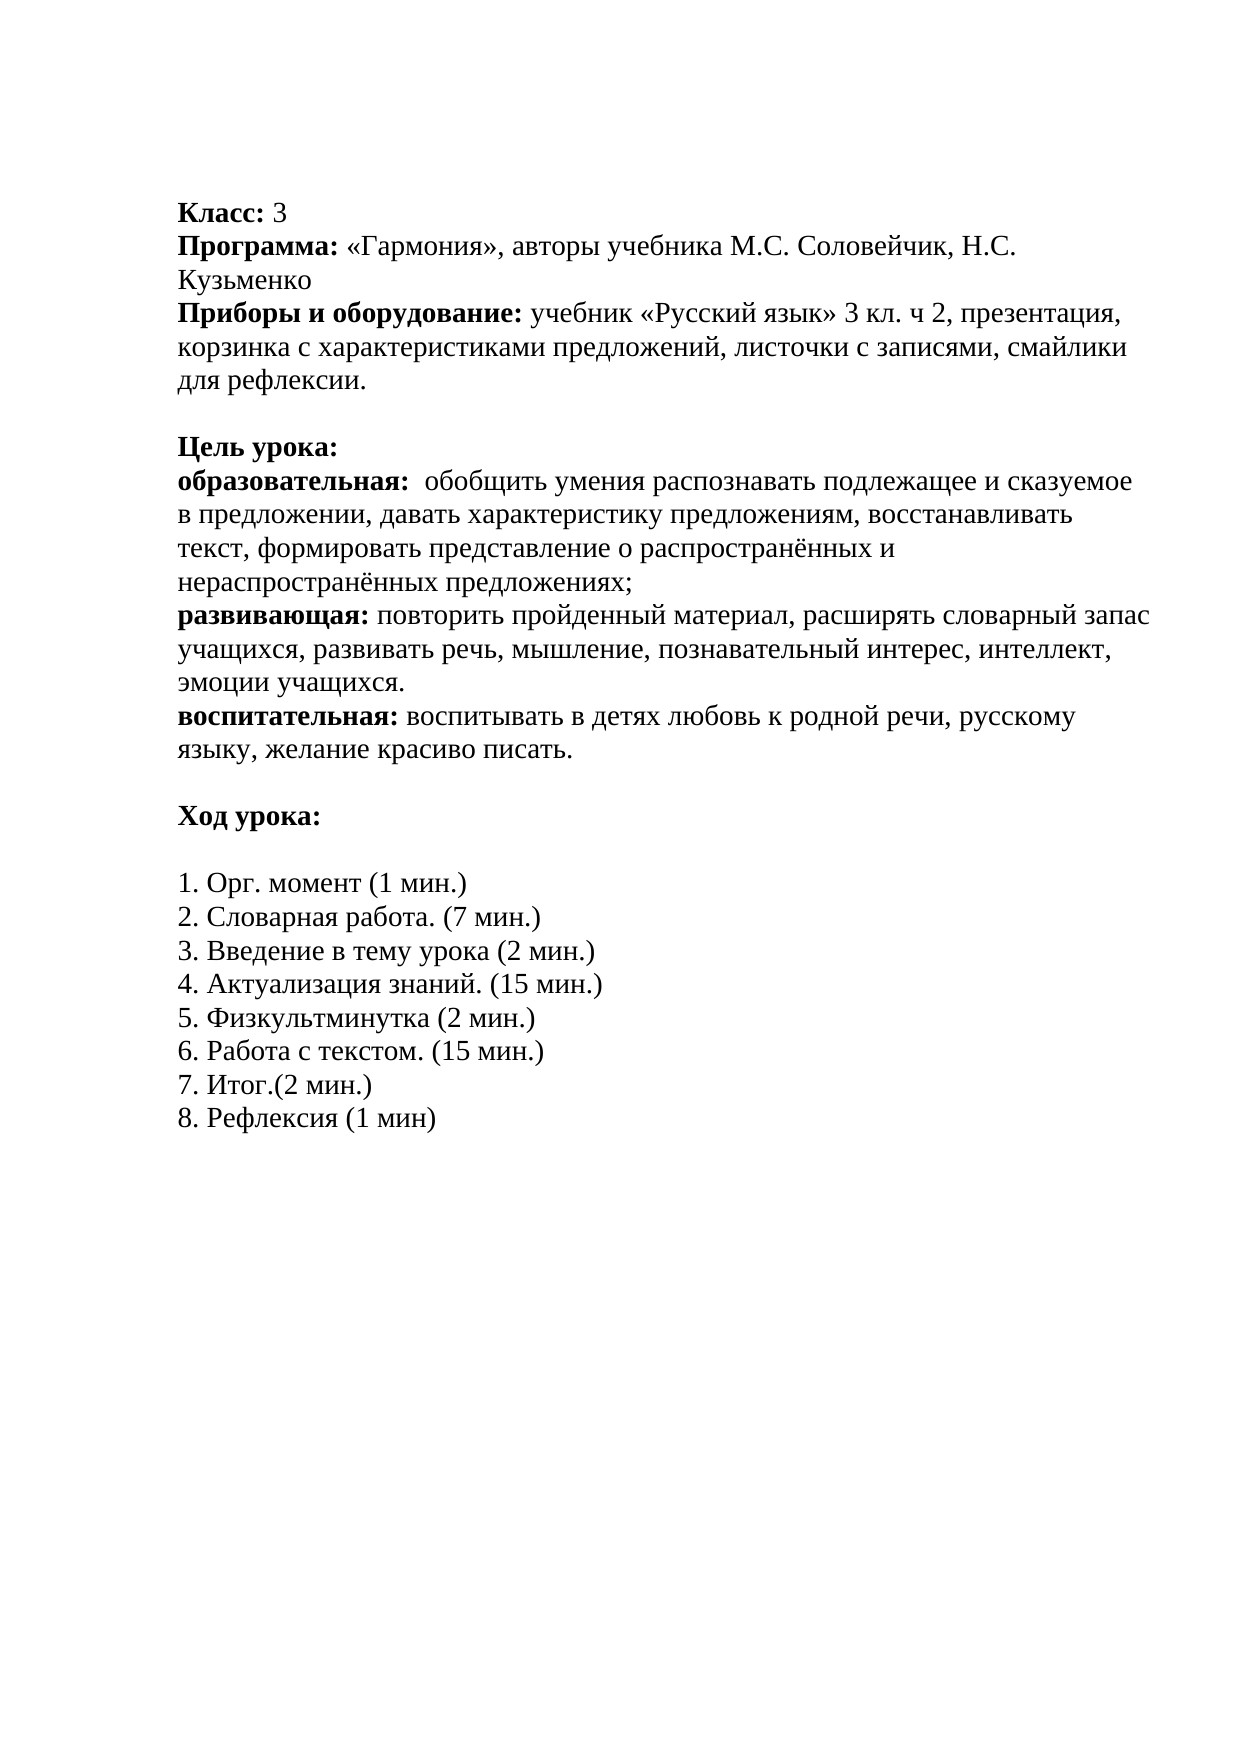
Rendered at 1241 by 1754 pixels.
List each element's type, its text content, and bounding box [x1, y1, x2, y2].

text воспитательная: воспитывать в детях любовь к родной речи, русскому языку, желание красиво писать. [177, 698, 1152, 765]
text Класс: 3 [177, 195, 1152, 228]
text 7. Итог.(2 мин.) [177, 1067, 1152, 1100]
text 4. Актуализация знаний. (15 мин.) [177, 966, 1152, 1000]
text 5. Физкультминутка (2 мин.) [177, 1000, 1152, 1033]
text Ход урока: [177, 798, 1152, 832]
text Цель урока: [177, 429, 1152, 463]
text Приборы и оборудование: учебник «Русский язык» 3 кл. ч 2, презентация, корзинка с характеристиками предложений, листочки с записями, смайлики для рефлексии. [177, 295, 1152, 396]
text 1. Орг. момент (1 мин.) [177, 866, 1152, 899]
text образовательная: обобщить умения распознавать подлежащее и сказуемое в предложении, давать характеристику предложениям, восстанавливать текст, формировать представление о распространённых и нераспространённых предложениях; [177, 463, 1152, 597]
text 6. Работа с текстом. (15 мин.) [177, 1033, 1152, 1067]
text развивающая: повторить пройденный материал, расширять словарный запас учащихся, развивать речь, мышление, познавательный интерес, интеллект, эмоции учащихся. [177, 597, 1152, 698]
text 8. Рефлексия (1 мин) [177, 1100, 1152, 1134]
text 3. Введение в тему урока (2 мин.) [177, 933, 1152, 966]
text 2. Словарная работа. (7 мин.) [177, 899, 1152, 933]
text Программа: «Гармония», авторы учебника М.С. Соловейчик, Н.С. Кузьменко [177, 228, 1152, 295]
